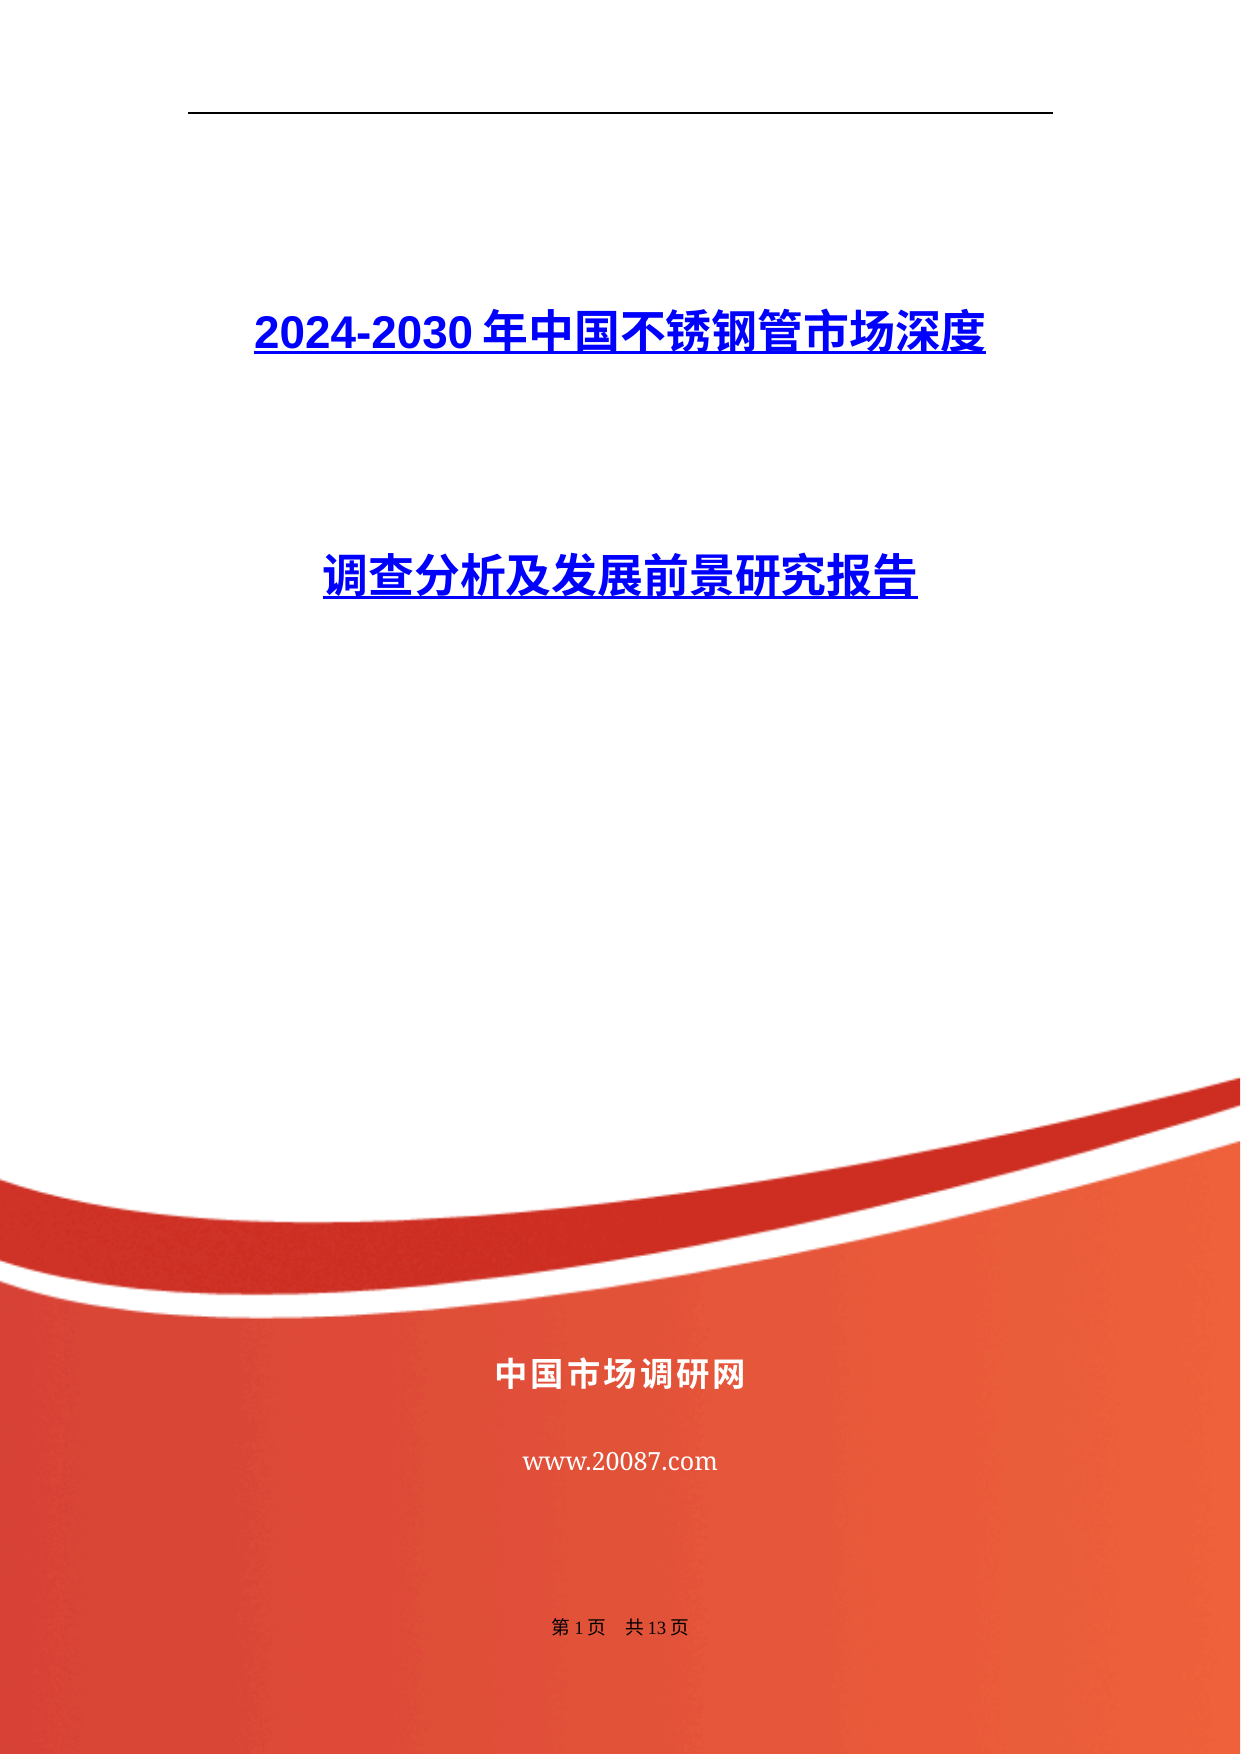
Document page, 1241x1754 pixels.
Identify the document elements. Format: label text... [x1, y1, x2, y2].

table_header 2024-2030年中国不锈钢管市场深度调查分析及发展前景研究报告 [188, 207, 1053, 773]
picture [0, 1006, 1241, 1754]
subtitle 中国市场调研网 [187, 1339, 1053, 1404]
text www.20087.com [187, 1428, 1053, 1493]
